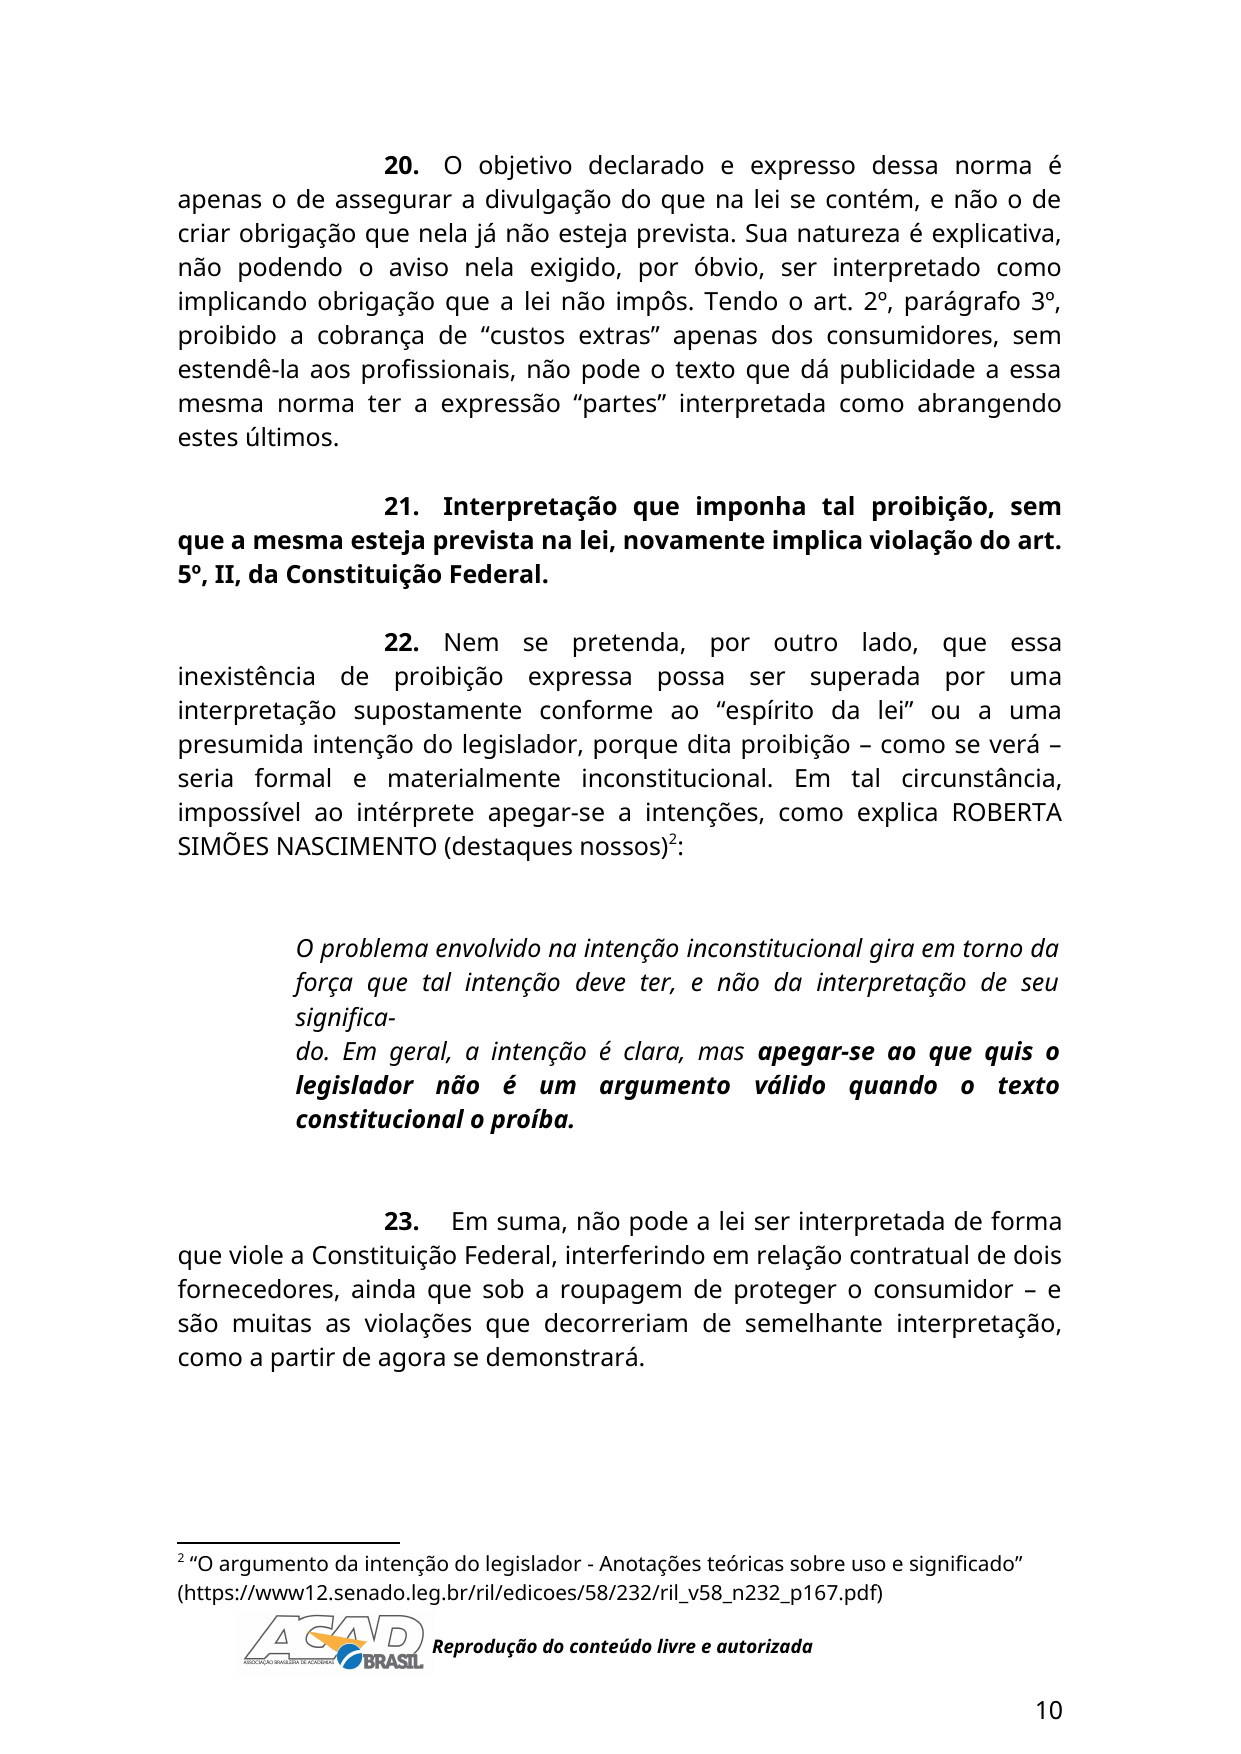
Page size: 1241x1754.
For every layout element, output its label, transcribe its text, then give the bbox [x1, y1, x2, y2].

picture [233, 1610, 435, 1677]
list Em suma, não pode a lei ser interpretada de forma que viole a Constituição Federal, interferindo em relação contratual de dois fornecedores, ainda que sob a roupagem de proteger o consumidor – e são muitas as violações que decorreriam de semelhante interpretação, como a partir de agora se demonstrará. [177, 1203, 1063, 1374]
list O objetivo declarado e expresso dessa norma é apenas o de assegurar a divulgação do que na lei se contém, e não o de criar obrigação que nela já não esteja prevista. Sua natureza é explicativa, não podendo o aviso nela exigido, por óbvio, ser interpretado como implicando obrigação que a lei não impôs. Tendo o art. 2º, parágrafo 3º, proibido a cobrança de “custos extras” apenas dos consumidores, sem estendê-la aos profissionais, não pode o texto que dá publicidade a essa mesma norma ter a expressão “partes” interpretada como abrangendo estes últimos. [177, 148, 1063, 454]
list Interpretação que imponha tal proibição, sem que a mesma esteja prevista na lei, novamente implica violação do art. 5º, II, da Constituição Federal. [177, 488, 1063, 590]
list O problema envolvido na intenção inconstitucional gira em torno da força que tal intenção deve ter, e não da interpretação de seu significa- do. Em geral, a intenção é clara, mas apegar-se ao que quis o legislador não é um argumento válido quando o texto constitucional o proíba. [295, 931, 1063, 1135]
list Nem se pretenda, por outro lado, que essa inexistência de proibição expressa possa ser superada por uma interpretação supostamente conforme ao “espírito da lei” ou a uma presumida intenção do legislador, porque dita proibição – como se verá – seria formal e materialmente inconstitucional. Em tal circunstância, impossível ao intérprete apegar-se a intenções, como explica ROBERTA SIMÕES NASCIMENTO (destaques nossos): [177, 624, 1063, 863]
